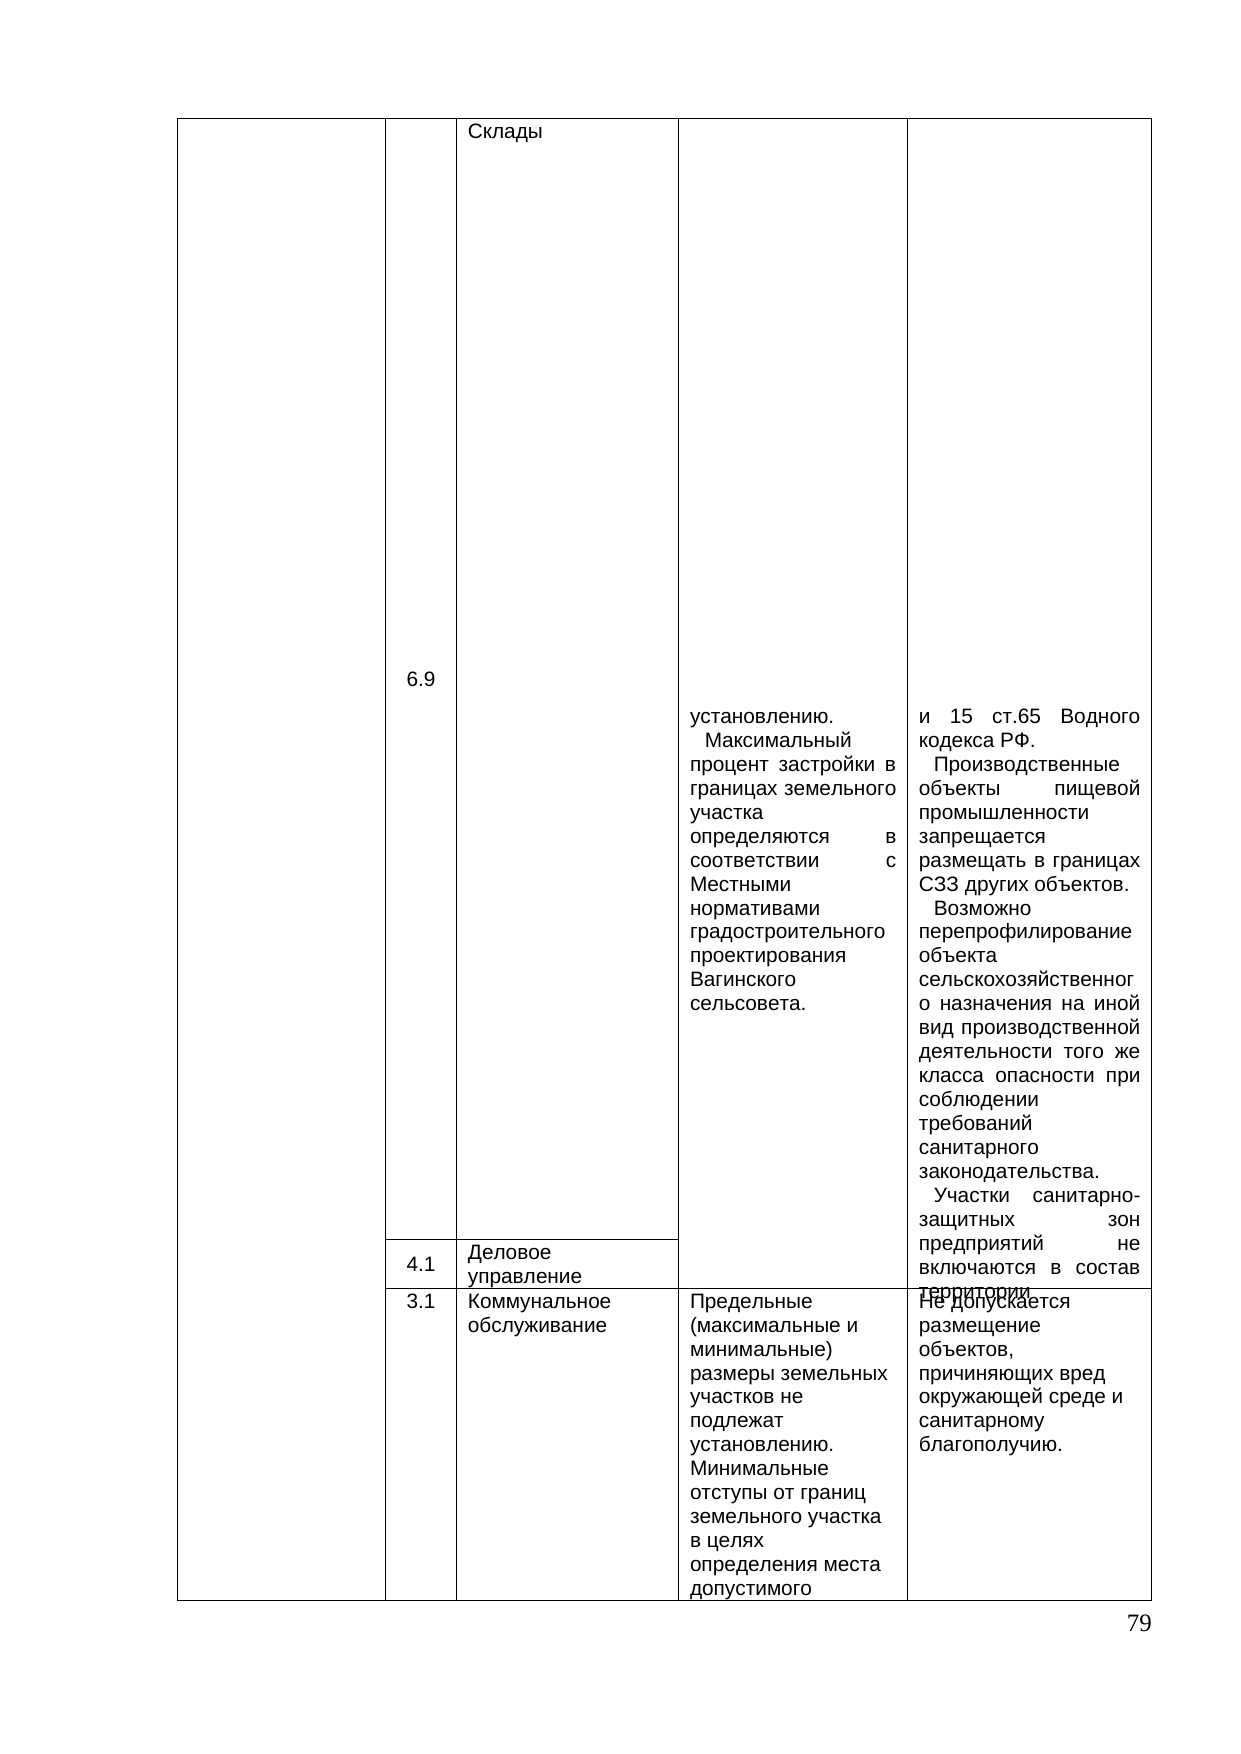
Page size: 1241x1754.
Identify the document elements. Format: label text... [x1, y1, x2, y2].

table_cell Склады [457, 119, 678, 1238]
table_cell 3.1 [386, 1289, 456, 1600]
table_cell 6.9 [386, 119, 456, 1238]
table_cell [908, 1289, 1151, 1600]
table_cell 4.1 [386, 1240, 456, 1287]
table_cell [679, 1289, 907, 1600]
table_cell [457, 1289, 678, 1600]
table_cell Деловое управление [457, 1240, 678, 1287]
